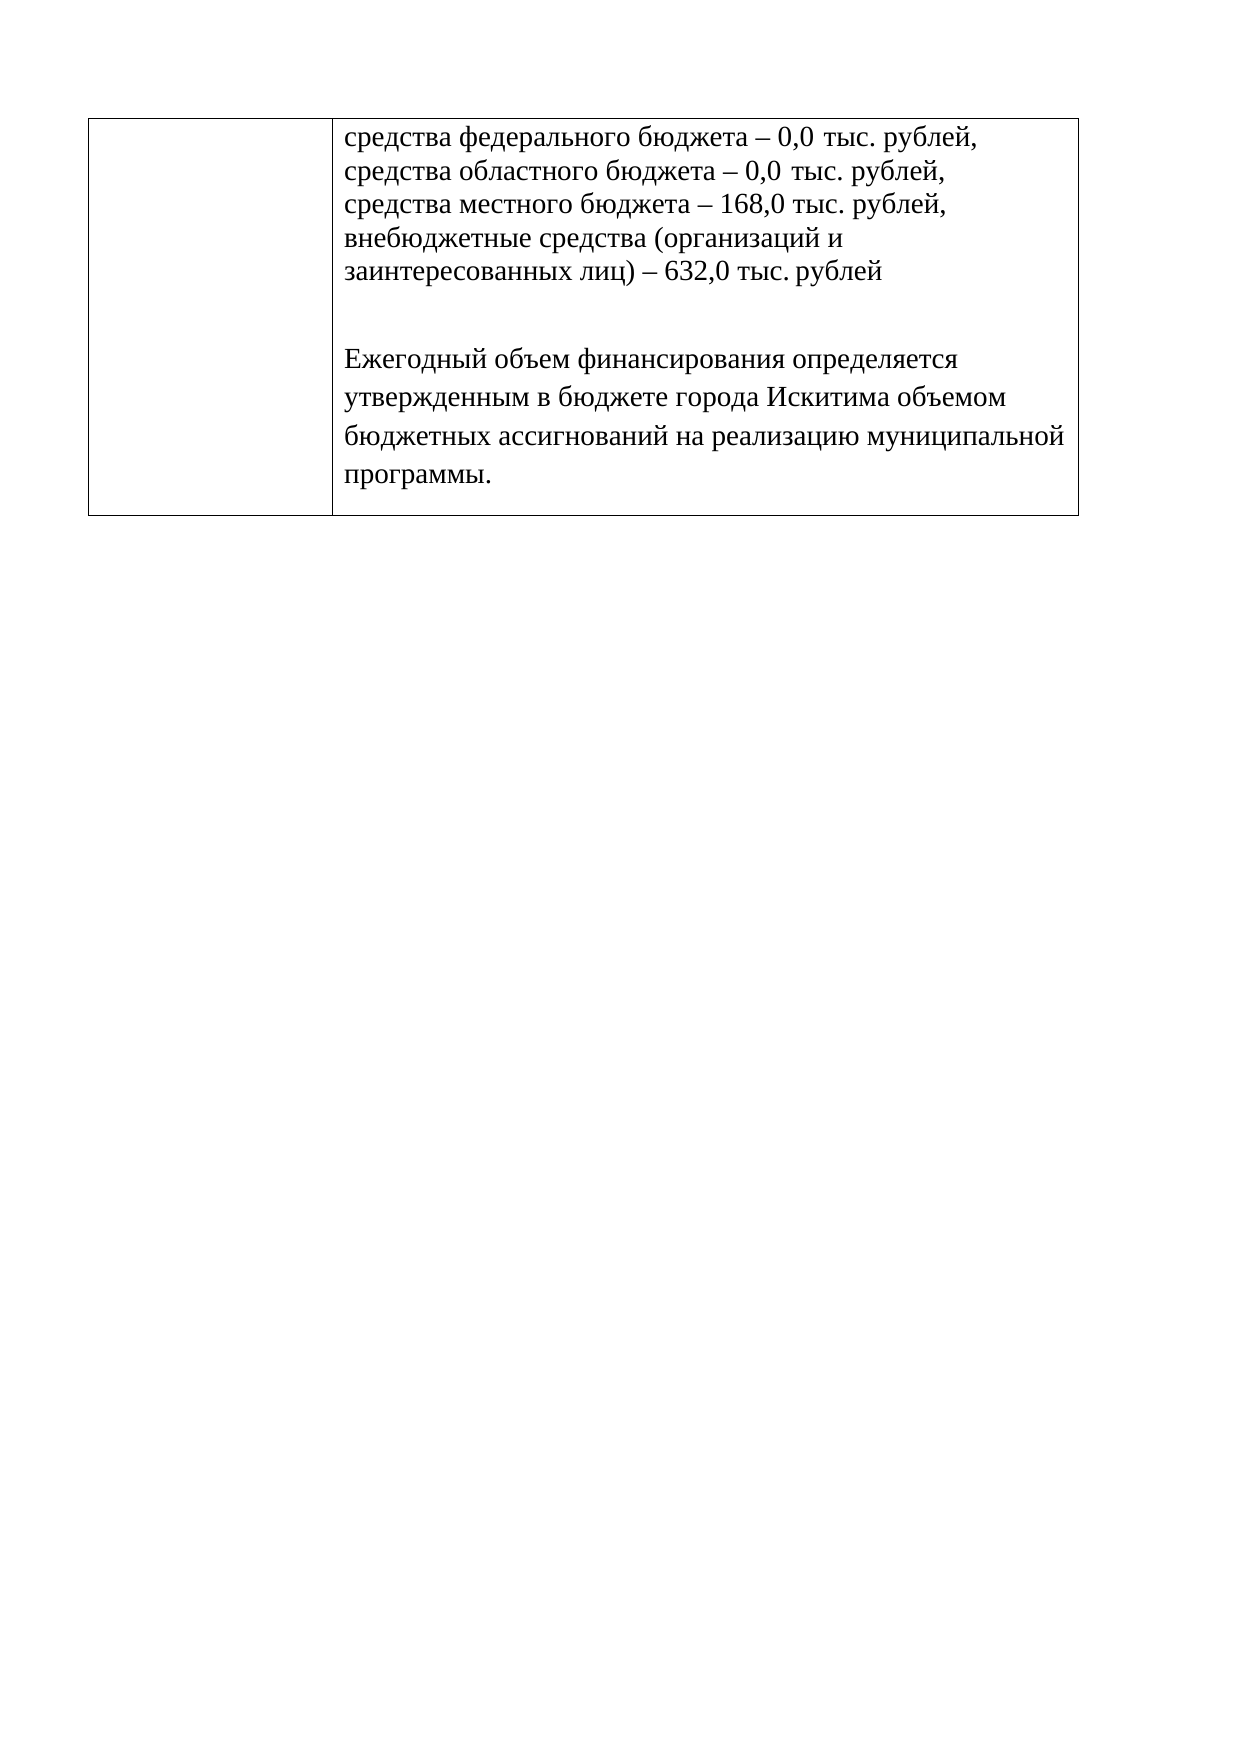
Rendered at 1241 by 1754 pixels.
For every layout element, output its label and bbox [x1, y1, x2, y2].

table_header [333, 119, 1078, 514]
table_header [89, 119, 332, 514]
